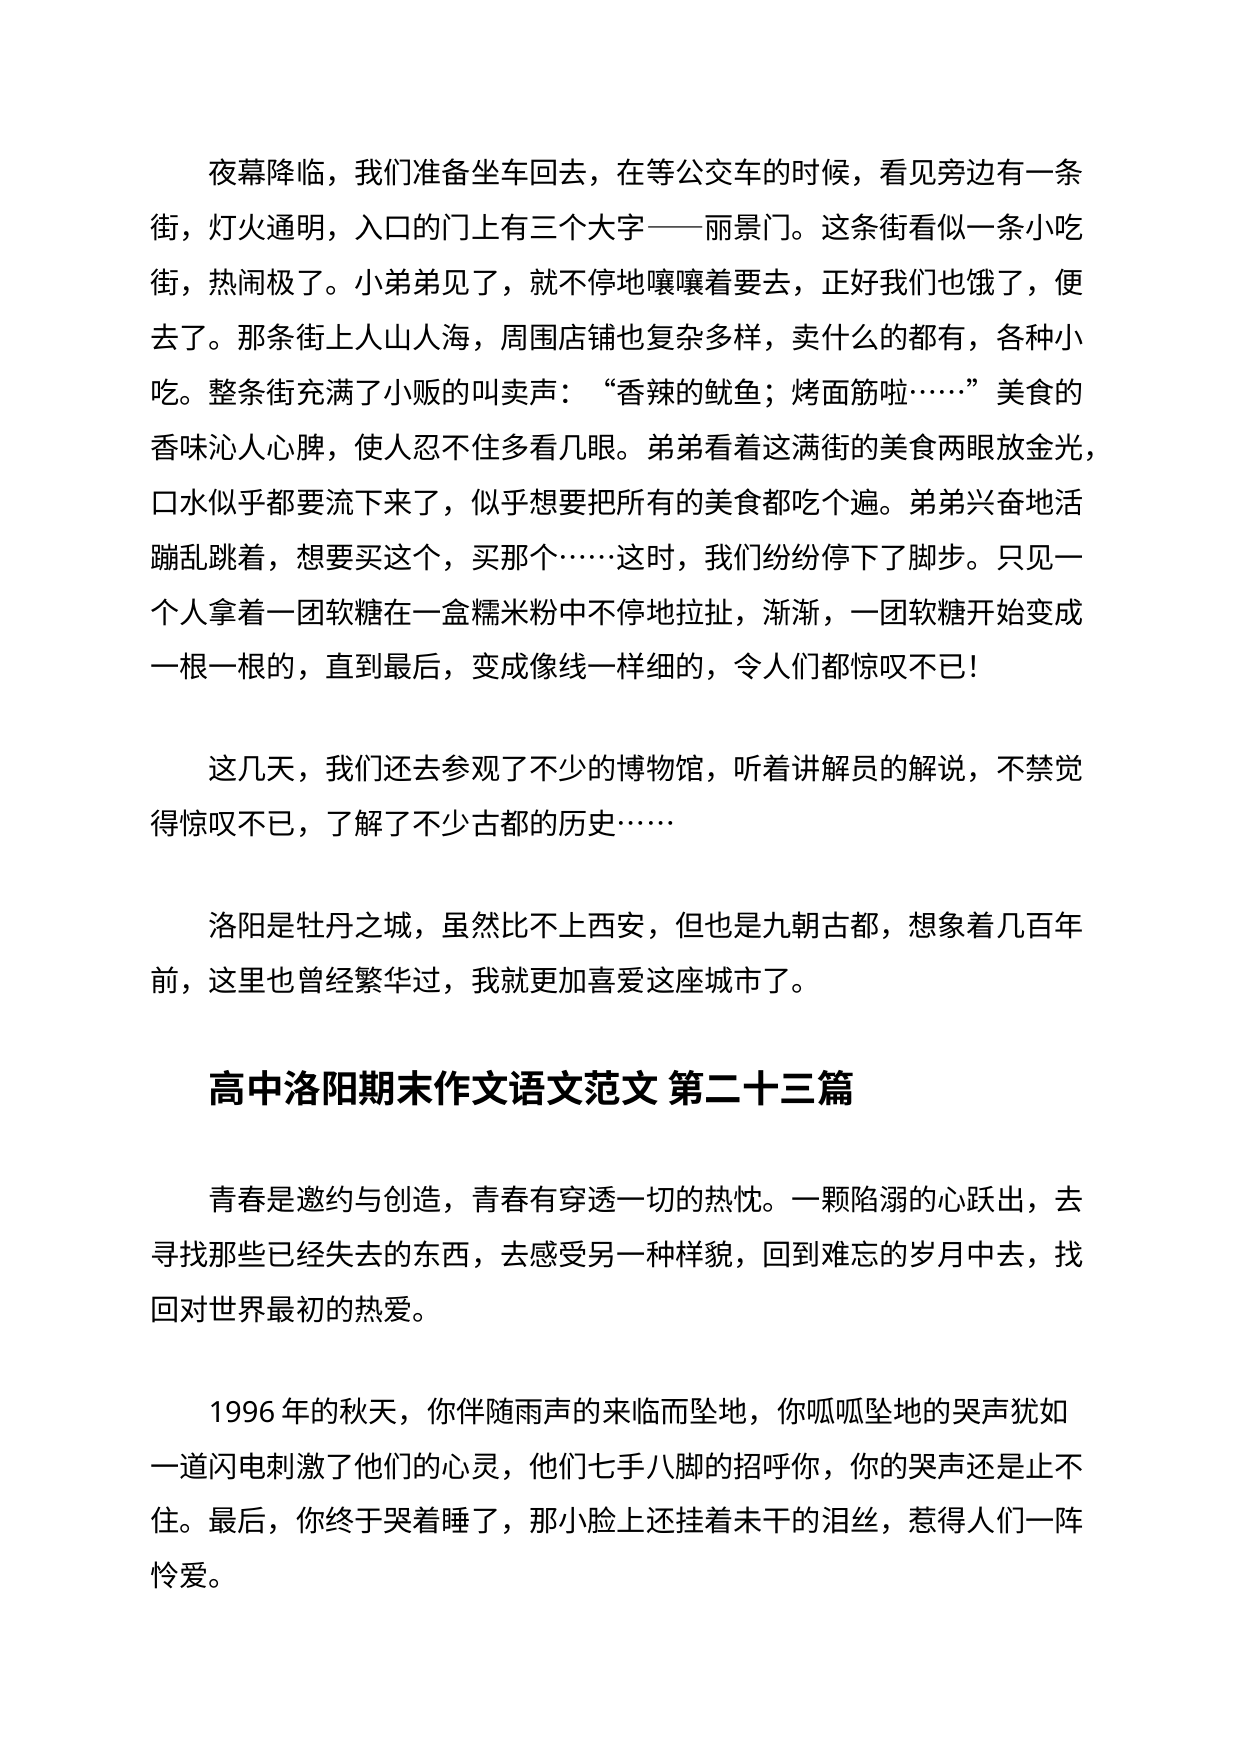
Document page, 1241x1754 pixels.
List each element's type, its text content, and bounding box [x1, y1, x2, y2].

text 1996年的秋天，你伴随雨声的来临而坠地，你呱呱坠地的哭声犹如一道闪电刺激了他们的心灵，他们七手八脚的招呼你，你的哭声还是止不住。最后，你终于哭着睡了，那小脸上还挂着未干的泪丝，惹得人们一阵怜爱。 [150, 1388, 1090, 1595]
text 夜幕降临，我们准备坐车回去，在等公交车的时候，看见旁边有一条街，灯火通明，入口的门上有三个大字——丽景门。这条街看似一条小吃街，热闹极了。小弟弟见了，就不停地嚷嚷着要去，正好我们也饿了，便去了。那条街上人山人海，周围店铺也复杂多样，卖什么的都有，各种小吃。整条街充满了小贩的叫卖声：“香辣的鱿鱼；烤面筋啦……”美食的香味沁人心脾，使人忍不住多看几眼。弟弟看着这满街的美食两眼放金光，口水似乎都要流下来了，似乎想要把所有的美食都吃个遍。弟弟兴奋地活蹦乱跳着，想要买这个，买那个……这时，我们纷纷停下了脚步。只见一个人拿着一团软糖在一盒糯米粉中不停地拉扯，渐渐，一团软糖开始变成一根一根的，直到最后，变成像线一样细的，令人们都惊叹不已！ [150, 150, 1090, 686]
text 高中洛阳期末作文语文范文 第二十三篇 [150, 1059, 1090, 1113]
text 洛阳是牡丹之城，虽然比不上西安，但也是九朝古都，想象着几百年前，这里也曾经繁华过，我就更加喜爱这座城市了。 [150, 902, 1090, 1000]
text 青春是邀约与创造，青春有穿透一切的热忱。一颗陷溺的心跃出，去寻找那些已经失去的东西，去感受另一种样貌，回到难忘的岁月中去，找回对世界最初的热爱。 [150, 1177, 1090, 1329]
text 这几天，我们还去参观了不少的博物馆，听着讲解员的解说，不禁觉得惊叹不已，了解了不少古都的历史…… [150, 746, 1090, 843]
